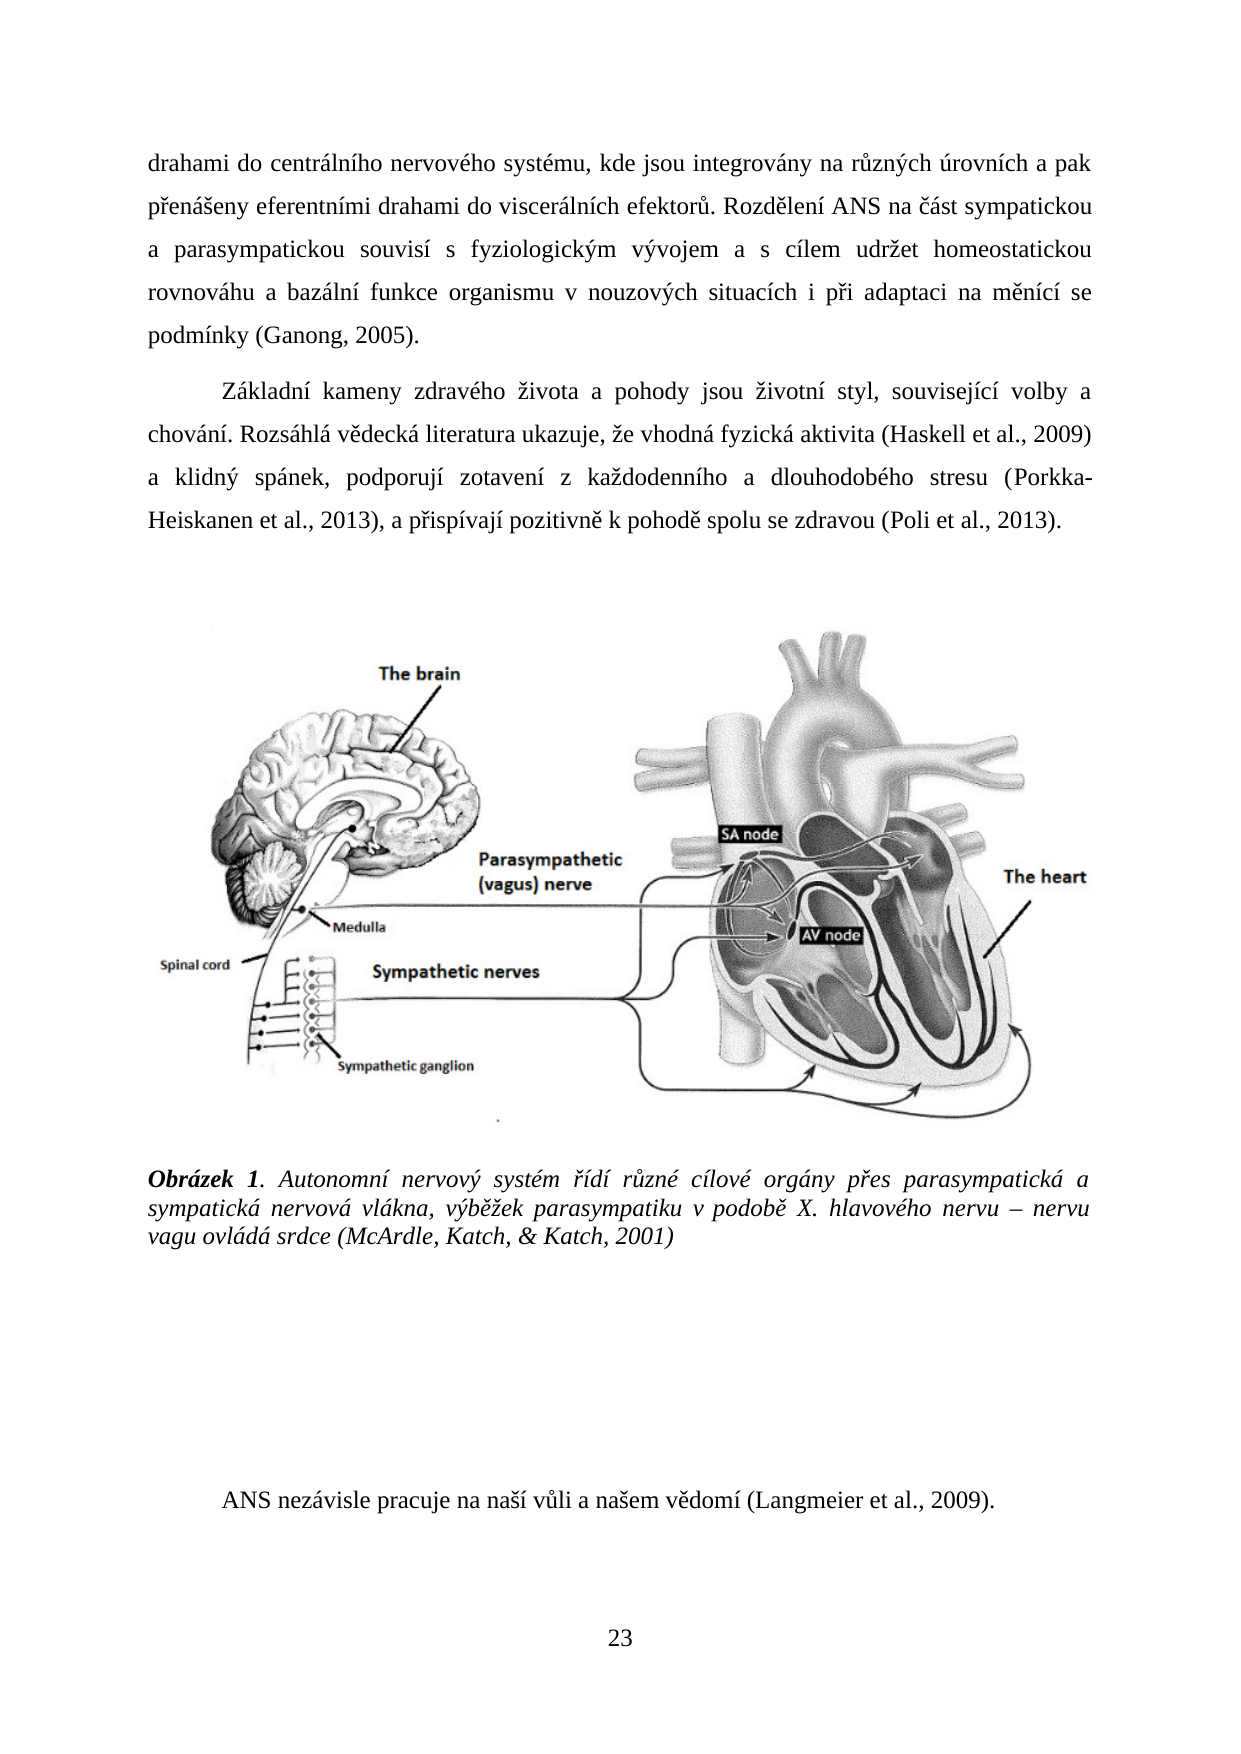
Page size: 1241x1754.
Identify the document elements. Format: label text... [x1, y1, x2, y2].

text Základní kameny zdravého života a pohody jsou životní styl, související volby a chování. Rozsáhlá vědecká literatura ukazuje, že vhodná fyzická aktivita (Haskell et al., 2009) a klidný spánek, podporují zotavení z každodenního a dlouhodobého stresu (Porkka-Heiskanen et al., 2013), a přispívají pozitivně k pohodě spolu se zdravou (Poli et al., 2013). [148, 376, 1093, 534]
text ANS nezávisle pracuje na naší vůli a našem vědomí (Langmeier et al., 2009). [148, 1485, 1093, 1514]
text Obrázek 1. Autonomní nervový systém řídí různé cílové orgány přes parasympatická a sympatická nervová vlákna, výběžek parasympatiku v podobě X. hlavového nervu – nervu vagu ovládá srdce (McArdle, Katch, & Katch, 2001) [148, 1164, 1093, 1250]
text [148, 148, 1093, 349]
